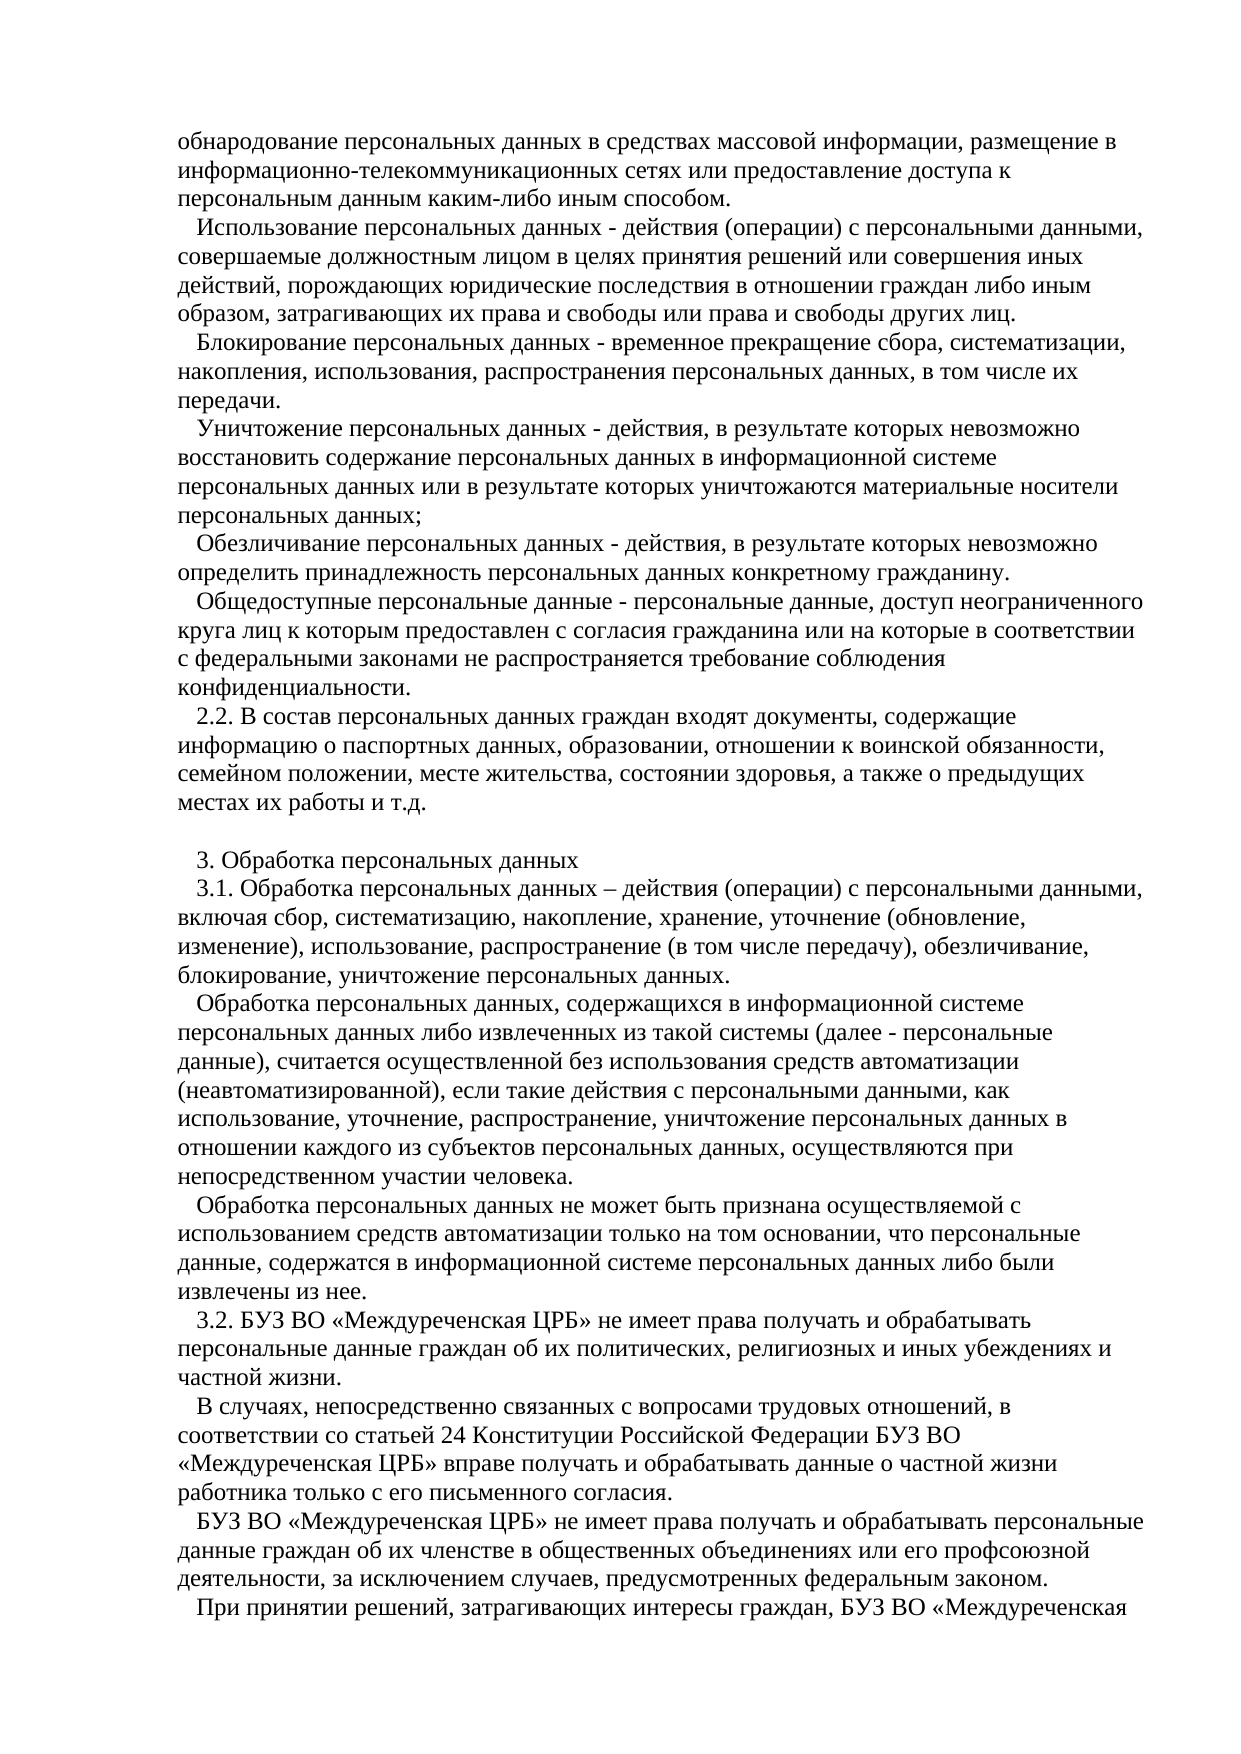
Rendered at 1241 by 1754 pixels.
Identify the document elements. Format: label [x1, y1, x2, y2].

table_cell [169, 118, 1159, 1629]
